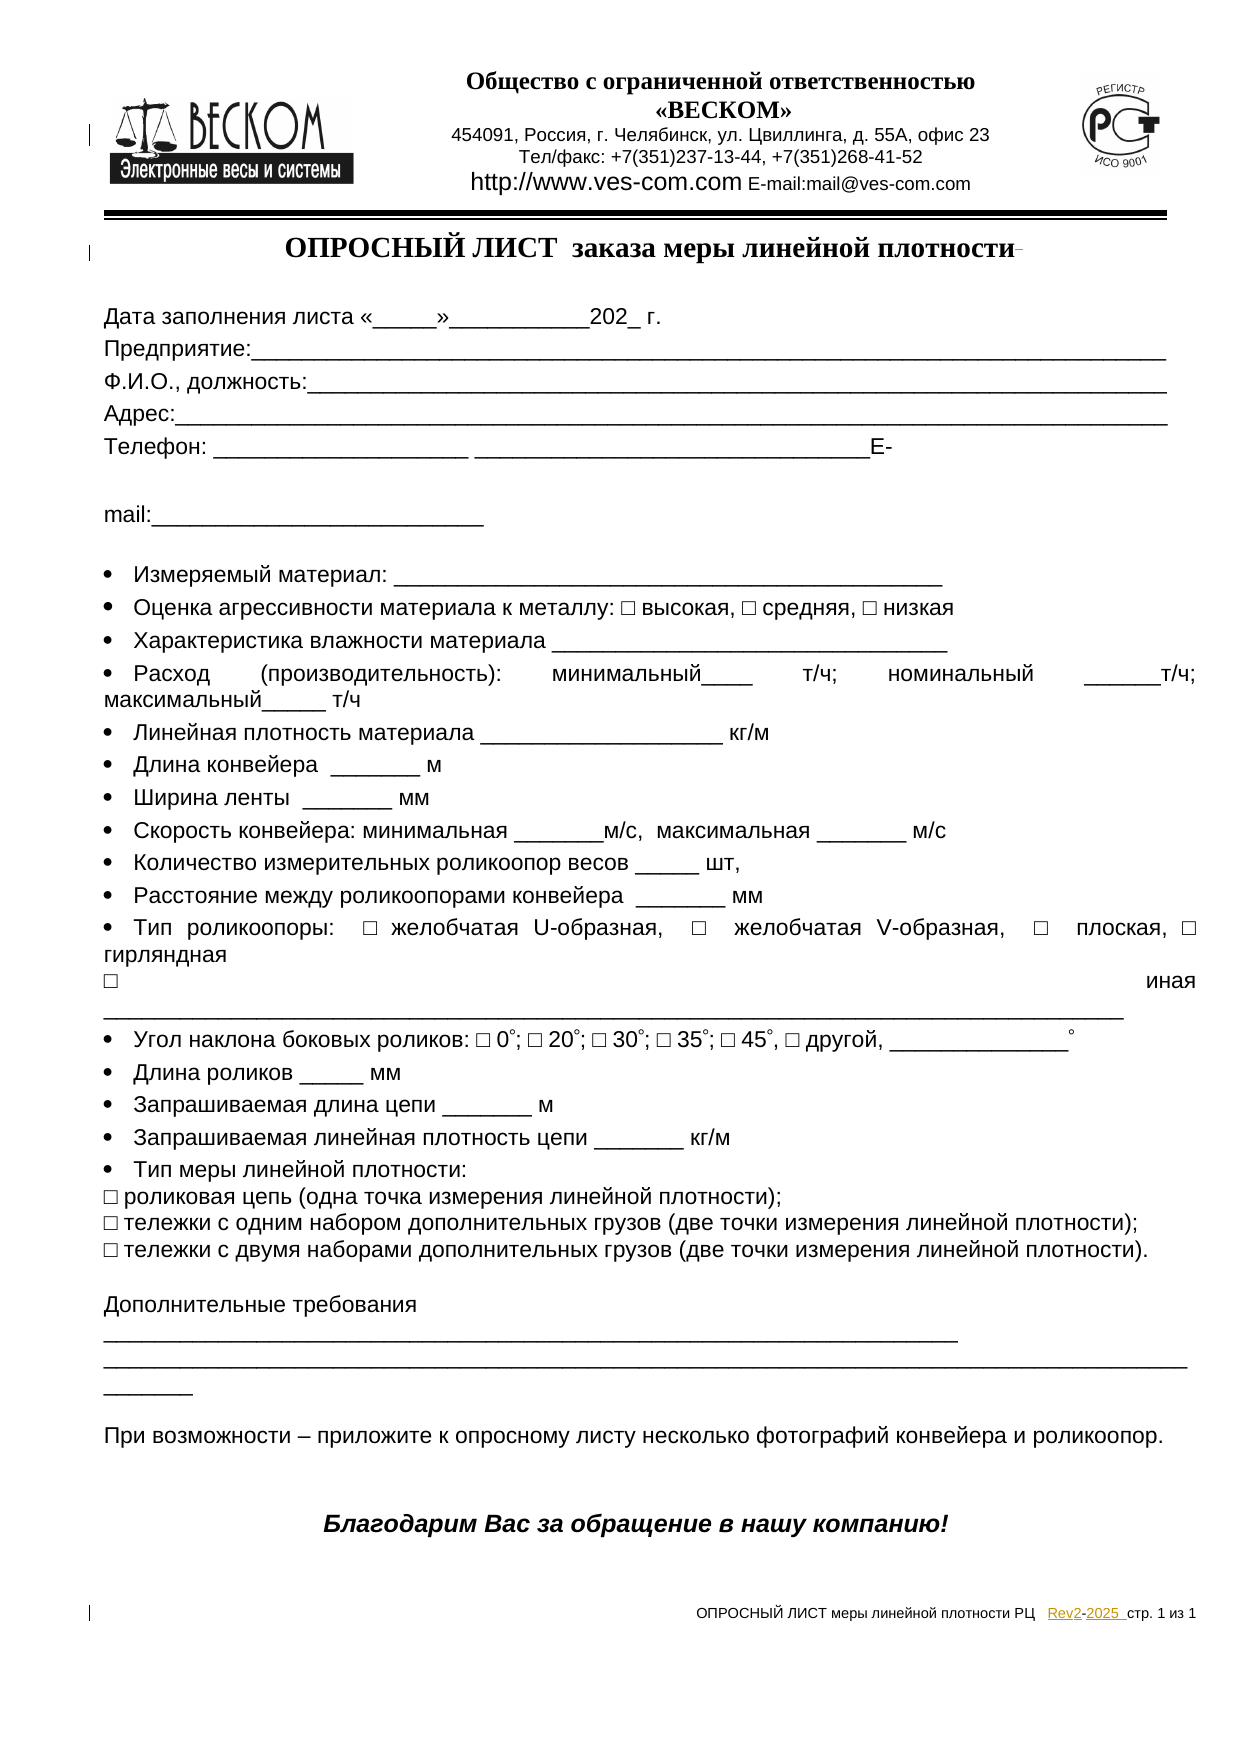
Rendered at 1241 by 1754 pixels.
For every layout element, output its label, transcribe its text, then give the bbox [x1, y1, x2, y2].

list Запрашиваемая линейная плотность цепи _______ кг/м [103, 1124, 1196, 1150]
list Длина конвейера _______ м [103, 751, 1196, 778]
list Ширина ленты _______ мм [103, 784, 1196, 810]
list Количество измерительных роликоопор весов _____ шт, [103, 849, 1196, 876]
text Дополнительные требования ___________________________________________________________________ [103, 1291, 1196, 1343]
list Тип меры линейной плотности: □ роликовая цепь (одна точка измерения линейной плотности); □ тележки с одним набором дополнительных грузов (две точки измерения линейной плотности); □ тележки с двумя наборами дополнительных грузов (две точки измерения линейной плотности). [103, 1156, 1196, 1262]
list Характеристика влажности материала _______________________________ [103, 627, 1196, 653]
list Запрашиваемая длина цепи _______ м [103, 1091, 1196, 1118]
table_header Общество с ограниченной ответственностью «ВЕСКОМ» 454091, Россия, г. Челябинск, ул. Цвиллинга, д. 55А, офис 23 Тел/факс: +7(351)237-13-44, +7(351)268-41-52 http://www.ves-com.com E-mail:mail@ves-com.com [369, 66, 1072, 210]
list Линейная плотность материала ___________________ кг/м [103, 719, 1196, 745]
list Скорость конвейера: минимальная _______м/с, максимальная _______ м/с [103, 817, 1196, 843]
text Предприятие: [103, 335, 1196, 362]
text При возможности – приложите к опросному листу несколько фотографий конвейера и роликоопор. [103, 1422, 1196, 1449]
text Дата заполнения листа «_____»___________202_ г. [103, 303, 1196, 329]
table_header [104, 66, 369, 210]
picture [1075, 72, 1166, 179]
table_header [1072, 66, 1167, 210]
text Адрес: [103, 400, 1196, 427]
text Телефон: ____________________ _______________________________E-mail:__________________________ [103, 433, 1196, 531]
list Длина роликов _____ мм [103, 1059, 1196, 1085]
list Расход (производительность): минимальный____ т/ч; номинальный ______т/ч; максимальный_____ т/ч [103, 660, 1196, 712]
list Угол наклона боковых роликов: □ 0; □ 20; □ 30; □ 35; □ 45, □ другой, ______________ [103, 1026, 1196, 1052]
list Измеряемый материал: ___________________________________________ [103, 561, 1196, 588]
text ____________________________________________________________________________________________ [103, 1343, 1196, 1396]
list Тип роликоопоры: □ желобчатая U-образная, □ желобчатая V-образная, □ плоская, □ гирляндная □ иная ________________________________________________________________________________ [103, 914, 1196, 1020]
subtitle ОПРОСНЫЙ ЛИСТ заказа меры линейной плотности [103, 244, 698, 261]
list Расстояние между роликоопорами конвейера _______ мм [103, 882, 1196, 908]
subtitle ОПРОСНЫЙ ЛИСТ заказа меры линейной плотности [702, 244, 1196, 261]
text Ф.И.О., должность: [103, 368, 1196, 394]
list Оценка агрессивности материала к металлу: □ высокая, □ средняя, □ низкая [103, 594, 1196, 621]
picture [109, 98, 354, 184]
